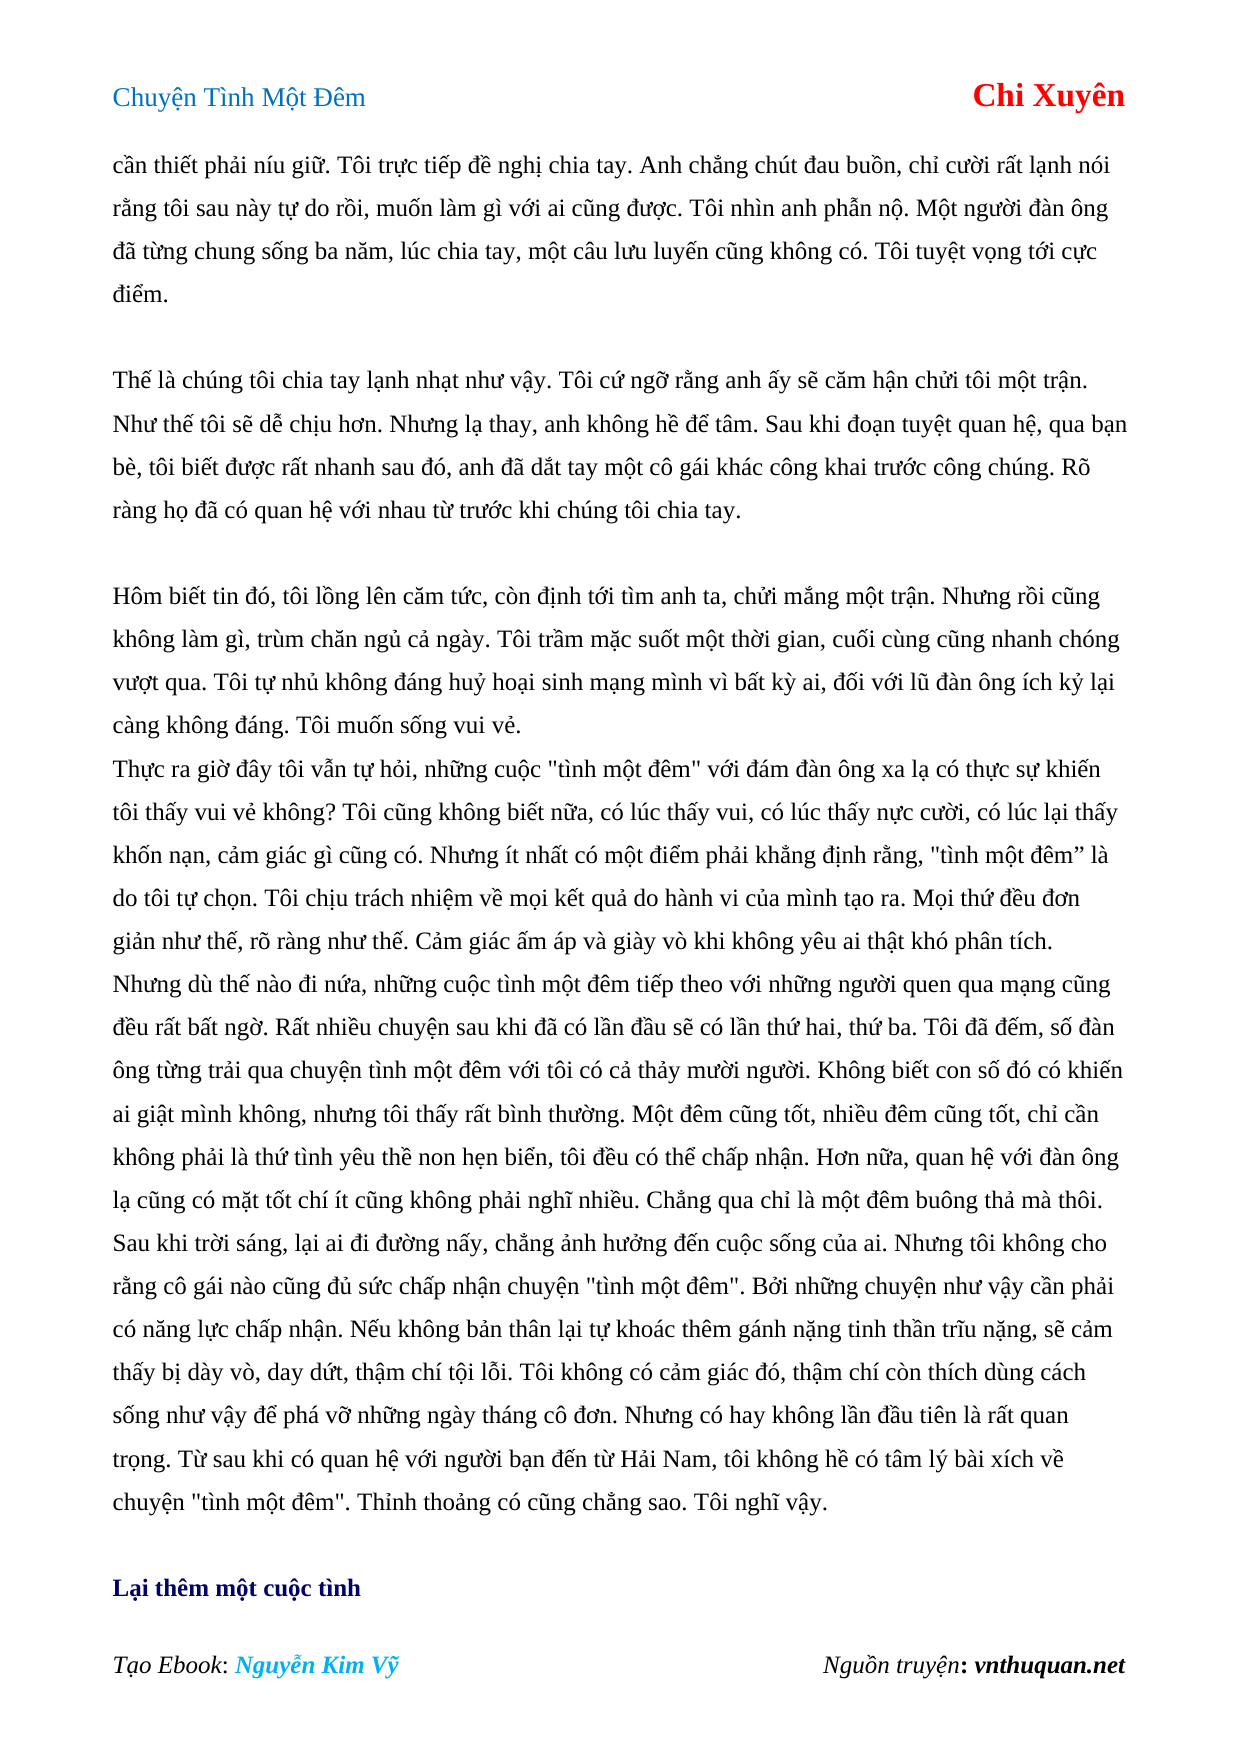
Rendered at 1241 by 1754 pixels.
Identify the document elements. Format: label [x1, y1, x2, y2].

text [112, 150, 1128, 1602]
